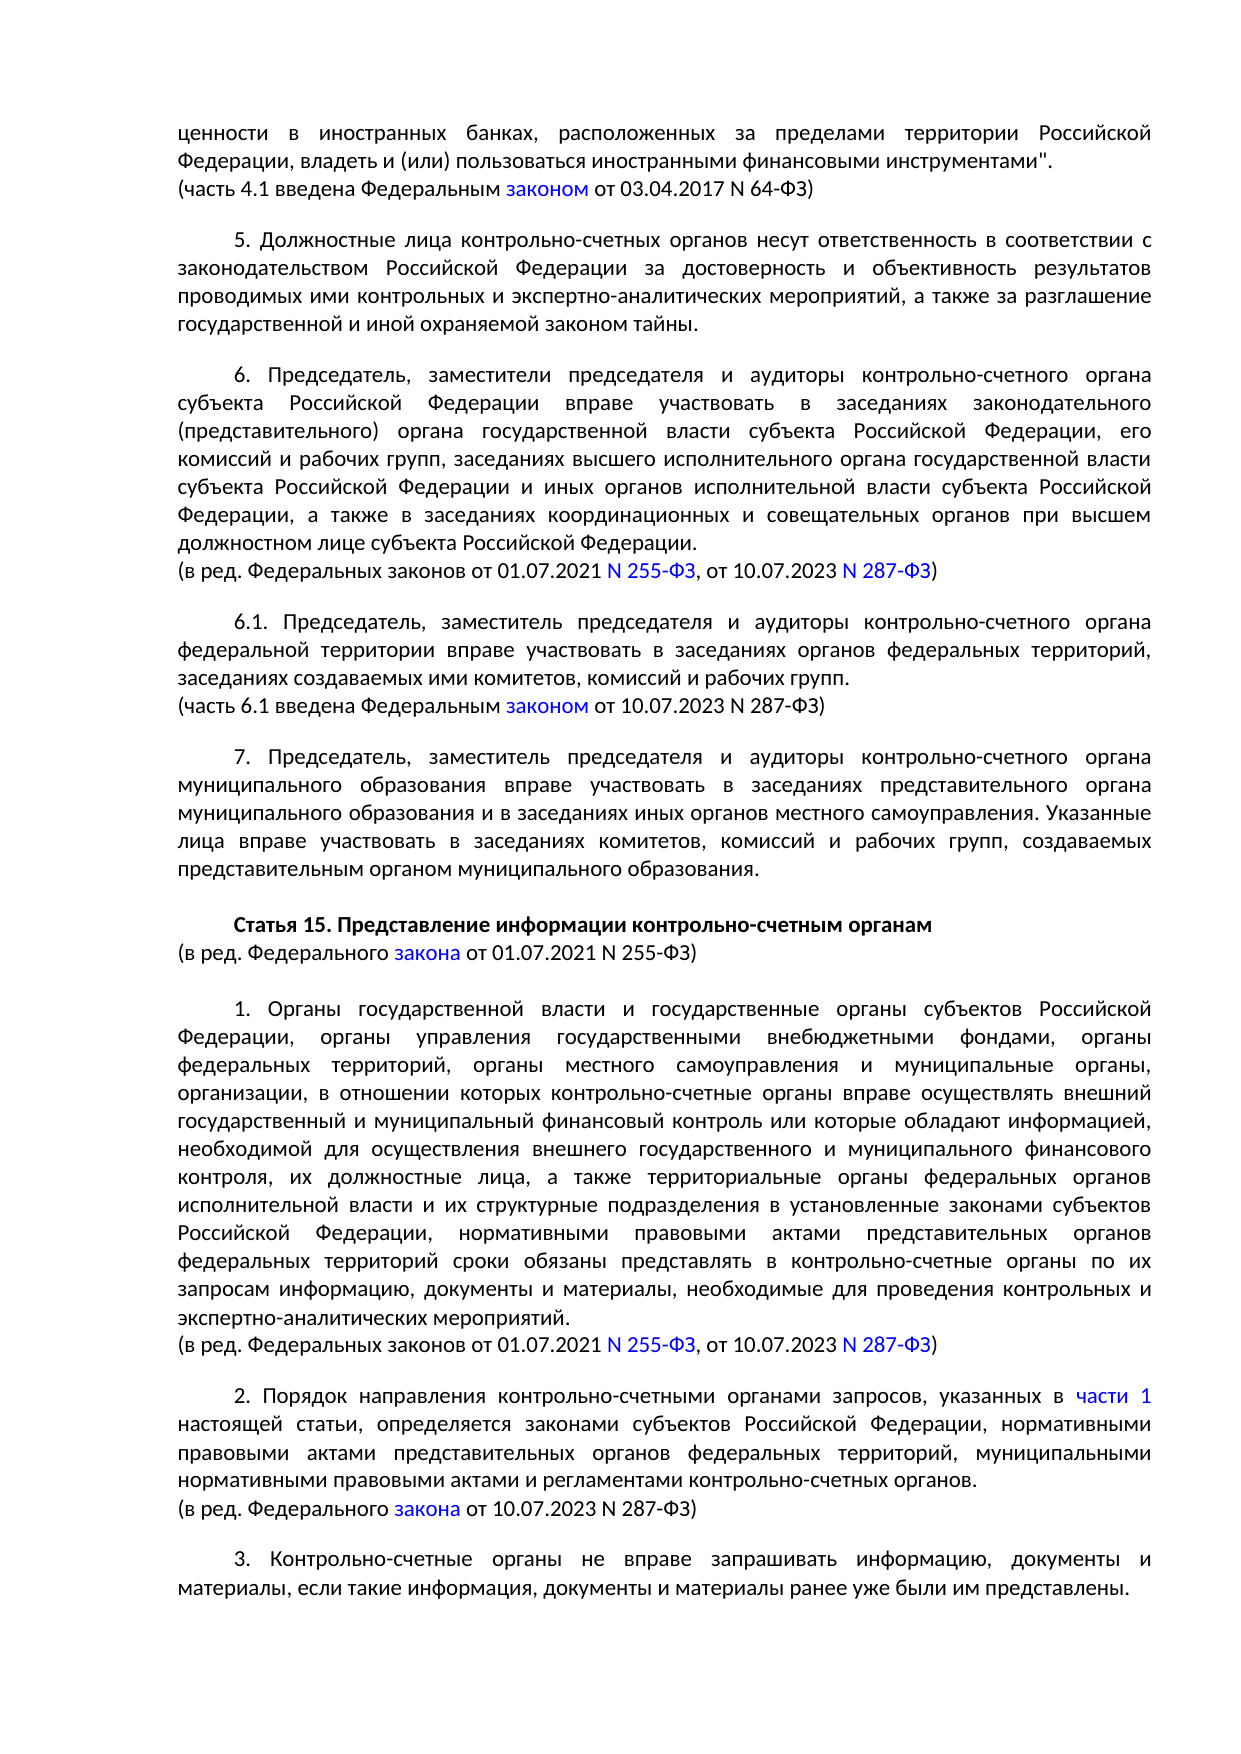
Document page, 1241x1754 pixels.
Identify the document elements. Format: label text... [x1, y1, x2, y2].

text 3. Контрольно-счетные органы не вправе запрашивать информацию, документы и материалы, если такие информация, документы и материалы ранее уже были им представлены. [177, 1544, 1152, 1601]
text (часть 6.1 введена Федеральным законом от 10.07.2023 N 287-ФЗ) [177, 691, 1152, 719]
text 7. Председатель, заместитель председателя и аудиторы контрольно-счетного органа муниципального образования вправе участвовать в заседаниях представительного органа муниципального образования и в заседаниях иных органов местного самоуправления. Указанные лица вправе участвовать в заседаниях комитетов, комиссий и рабочих групп, создаваемых представительным органом муниципального образования. [177, 742, 1152, 882]
text 6. Председатель, заместители председателя и аудиторы контрольно-счетного органа субъекта Российской Федерации вправе участвовать в заседаниях законодательного (представительного) органа государственной власти субъекта Российской Федерации, его комиссий и рабочих групп, заседаниях высшего исполнительного органа государственной власти субъекта Российской Федерации и иных органов исполнительной власти субъекта Российской Федерации, а также в заседаниях координационных и совещательных органов при высшем должностном лице субъекта Российской Федерации. [177, 360, 1152, 556]
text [177, 118, 1152, 174]
text (в ред. Федерального закона от 10.07.2023 N 287-ФЗ) [177, 1494, 1152, 1522]
text (в ред. Федерального закона от 01.07.2021 N 255-ФЗ) [177, 938, 1152, 966]
title Статья 15. Представление информации контрольно-счетным органам [177, 910, 1152, 938]
text 6.1. Председатель, заместитель председателя и аудиторы контрольно-счетного органа федеральной территории вправе участвовать в заседаниях органов федеральных территорий, заседаниях создаваемых ими комитетов, комиссий и рабочих групп. [177, 607, 1152, 691]
text (в ред. Федеральных законов от 01.07.2021 N 255-ФЗ, от 10.07.2023 N 287-ФЗ) [177, 1331, 1152, 1359]
text 2. Порядок направления контрольно-счетными органами запросов, указанных в части 1 настоящей статьи, определяется законами субъектов Российской Федерации, нормативными правовыми актами представительных органов федеральных территорий, муниципальными нормативными правовыми актами и регламентами контрольно-счетных органов. [177, 1382, 1152, 1494]
text 5. Должностные лица контрольно-счетных органов несут ответственность в соответствии с законодательством Российской Федерации за достоверность и объективность результатов проводимых ими контрольных и экспертно-аналитических мероприятий, а также за разглашение государственной и иной охраняемой законом тайны. [177, 225, 1152, 337]
text (в ред. Федеральных законов от 01.07.2021 N 255-ФЗ, от 10.07.2023 N 287-ФЗ) [177, 556, 1152, 584]
text 1. Органы государственной власти и государственные органы субъектов Российской Федерации, органы управления государственными внебюджетными фондами, органы федеральных территорий, органы местного самоуправления и муниципальные органы, организации, в отношении которых контрольно-счетные органы вправе осуществлять внешний государственный и муниципальный финансовый контроль или которые обладают информацией, необходимой для осуществления внешнего государственного и муниципального финансового контроля, их должностные лица, а также территориальные органы федеральных органов исполнительной власти и их структурные подразделения в установленные законами субъектов Российской Федерации, нормативными правовыми актами представительных органов федеральных территорий сроки обязаны представлять в контрольно-счетные органы по их запросам информацию, документы и материалы, необходимые для проведения контрольных и экспертно-аналитических мероприятий. [177, 994, 1152, 1331]
text (часть 4.1 введена Федеральным законом от 03.04.2017 N 64-ФЗ) [177, 174, 1152, 202]
